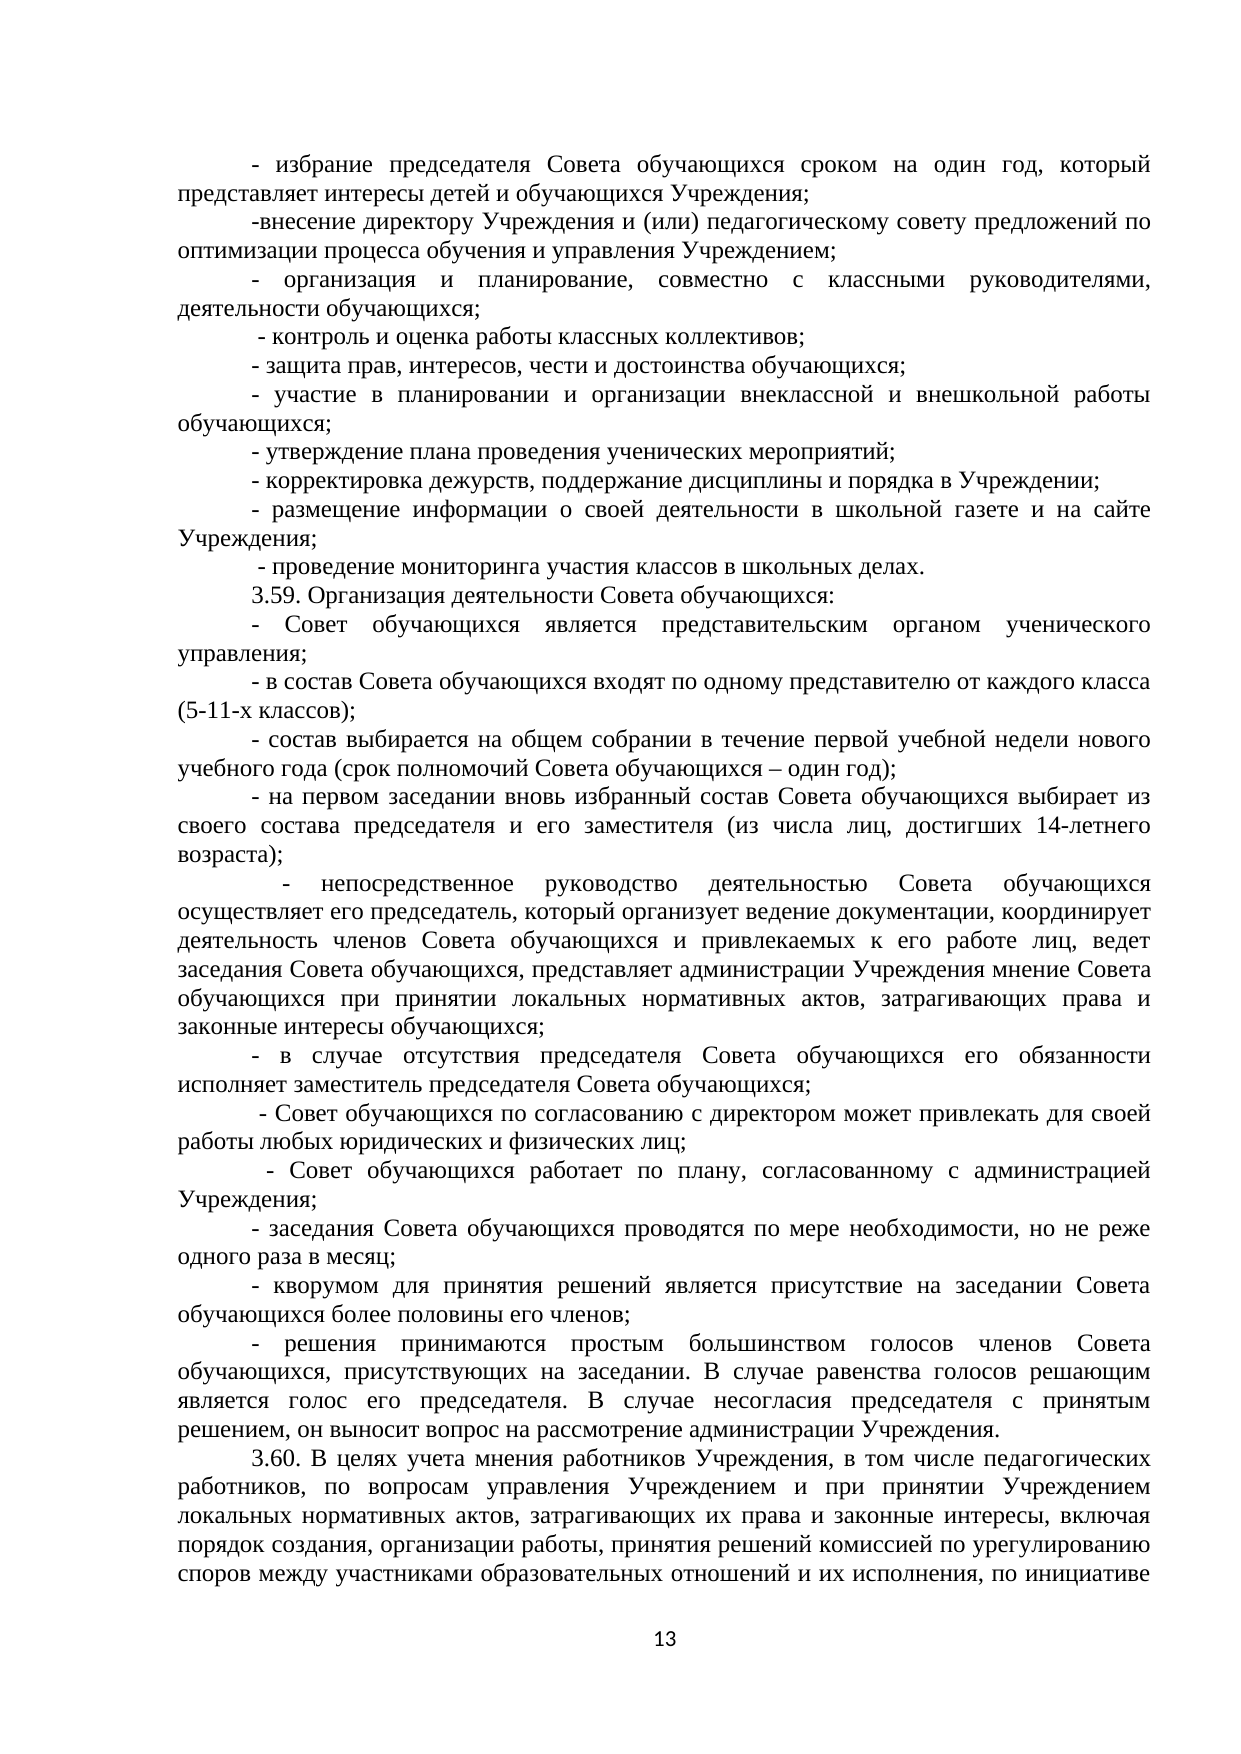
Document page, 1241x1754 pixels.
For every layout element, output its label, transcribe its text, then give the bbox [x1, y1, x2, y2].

text - участие в планировании и организации внеклассной и внешкольной работы обучающихся; [177, 379, 1152, 436]
text - кворумом для принятия решений является присутствие на заседании Совета обучающихся более половины его членов; [177, 1270, 1152, 1328]
text - на первом заседании вновь избранный состав Совета обучающихся выбирает из своего состава председателя и его заместителя (из числа лиц, достигших 14-летнего возраста); [177, 781, 1152, 868]
text - состав выбирается на общем собрании в течение первой учебной недели нового учебного года (срок полномочий Совета обучающихся – один год); [177, 724, 1152, 781]
text - размещение информации о своей деятельности в школьной газете и на сайте Учреждения; [177, 494, 1152, 551]
text - Совет обучающихся является представительским органом ученического управления; [177, 609, 1152, 666]
text - непосредственное руководство деятельностью Совета обучающихся осуществляет его председатель, который организует ведение документации, координирует деятельность членов Совета обучающихся и привлекаемых к его работе лиц, ведет заседания Совета обучающихся, представляет администрации Учреждения мнение Совета обучающихся при принятии локальных нормативных актов, затрагивающих права и законные интересы обучающихся; [177, 868, 1152, 1040]
text - Совет обучающихся по согласованию с директором может привлекать для своей работы любых юридических и физических лиц; [177, 1098, 1152, 1155]
text - защита прав, интересов, чести и достоинства обучающихся; [177, 350, 1152, 379]
text - в состав Совета обучающихся входят по одному представителю от каждого класса (5-11-х классов); [177, 666, 1152, 724]
text - утверждение плана проведения ученических мероприятий; [177, 436, 1152, 465]
text - проведение мониторинга участия классов в школьных делах. [177, 551, 1152, 580]
text - заседания Совета обучающихся проводятся по мере необходимости, но не реже одного раза в месяц; [177, 1213, 1152, 1270]
text - контроль и оценка работы классных коллективов; [177, 321, 1152, 350]
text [177, 1443, 1152, 1586]
text - Совет обучающихся работает по плану, согласованному с администрацией Учреждения; [177, 1155, 1152, 1213]
text - корректировка дежурств, поддержание дисциплины и порядка в Учреждении; [177, 465, 1152, 494]
text -внесение директору Учреждения и (или) педагогическому совету предложений по оптимизации процесса обучения и управления Учреждением; [177, 206, 1152, 264]
text - организация и планирование, совместно с классными руководителями, деятельности обучающихся; [177, 264, 1152, 321]
text - в случае отсутствия председателя Совета обучающихся его обязанности исполняет заместитель председателя Совета обучающихся; [177, 1040, 1152, 1098]
text - избрание председателя Совета обучающихся сроком на один год, который представляет интересы детей и обучающихся Учреждения; [177, 149, 1152, 206]
text 3.59. Организация деятельности Совета обучающихся: [177, 580, 1152, 609]
text - решения принимаются простым большинством голосов членов Совета обучающихся, присутствующих на заседании. В случае равенства голосов решающим является голос его председателя. В случае несогласия председателя с принятым решением, он выносит вопрос на рассмотрение администрации Учреждения. [177, 1328, 1152, 1443]
